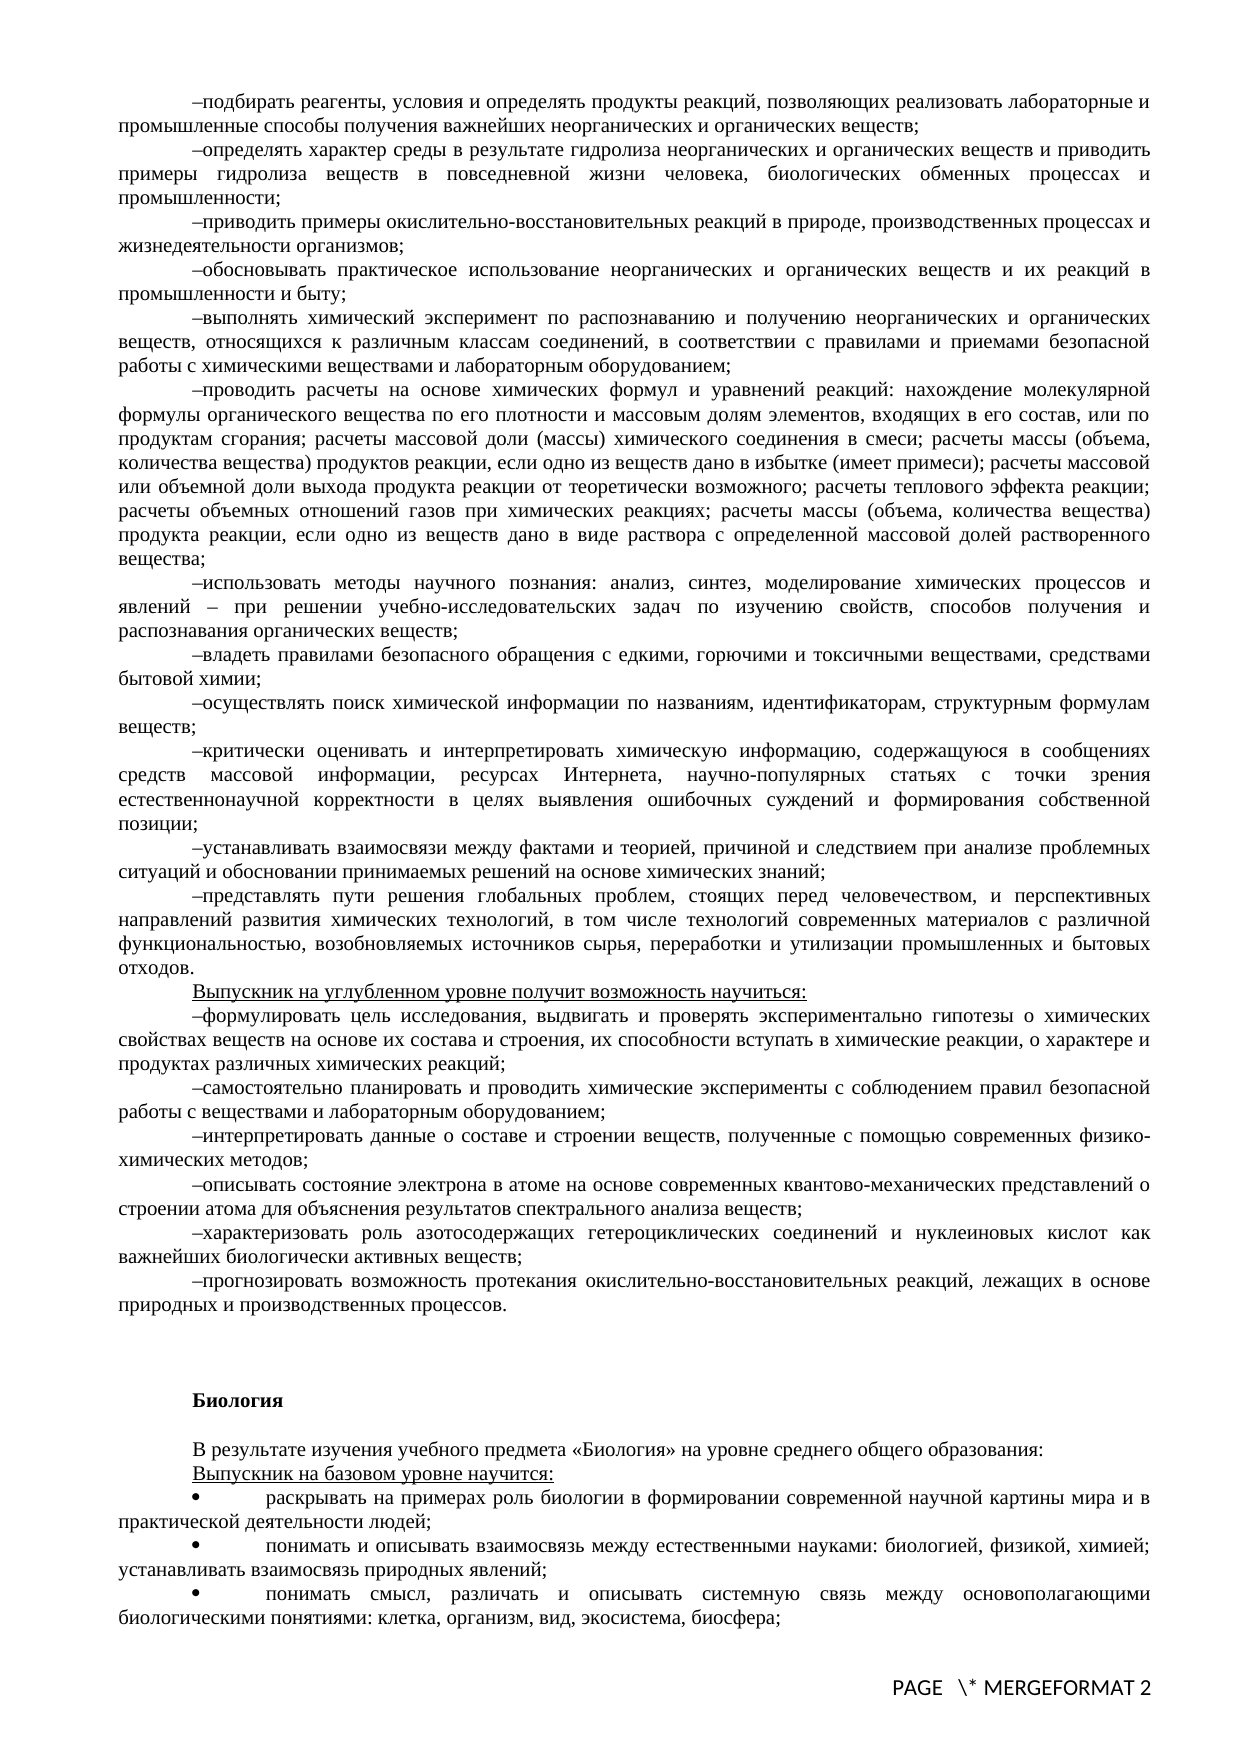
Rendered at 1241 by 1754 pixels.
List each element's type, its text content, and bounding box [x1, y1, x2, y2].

text –интерпретировать данные о составе и строении веществ, полученные с помощью современных физико-химических методов; [118, 1123, 1152, 1171]
list понимать и описывать взаимосвязь между естественными науками: биологией, физикой, химией; устанавливать взаимосвязь природных явлений; [118, 1533, 1152, 1581]
text –приводить примеры окислительно-восстановительных реакций в природе, производственных процессах и жизнедеятельности организмов; [118, 209, 1152, 257]
text –владеть правилами безопасного обращения с едкими, горючими и токсичными веществами, средствами бытовой химии; [118, 642, 1152, 690]
text –проводить расчеты на основе химических формул и уравнений реакций: нахождение молекулярной формулы органического вещества по его плотности и массовым долям элементов, входящих в его состав, или по продуктам сгорания; расчеты массовой доли (массы) химического соединения в смеси; расчеты массы (объема, количества вещества) продуктов реакции, если одно из веществ дано в избытке (имеет примеси); расчеты массовой или объемной доли выхода продукта реакции от теоретически возможного; расчеты теплового эффекта реакции; расчеты объемных отношений газов при химических реакциях; расчеты массы (объема, количества вещества) продукта реакции, если одно из веществ дано в виде раствора с определенной массовой долей растворенного вещества; [118, 377, 1152, 570]
text –обосновывать практическое использование неорганических и органических веществ и их реакций в промышленности и быту; [118, 257, 1152, 305]
text Биология [118, 1388, 1152, 1412]
text –самостоятельно планировать и проводить химические эксперименты с соблюдением правил безопасной работы с веществами и лабораторным оборудованием; [118, 1075, 1152, 1123]
text –выполнять химический эксперимент по распознаванию и получению неорганических и органических веществ, относящихся к различным классам соединений, в соответствии с правилами и приемами безопасной работы с химическими веществами и лабораторным оборудованием; [118, 305, 1152, 377]
text Выпускник на базовом уровне научится: [118, 1461, 1152, 1485]
text –подбирать реагенты, условия и определять продукты реакций, позволяющих реализовать лабораторные и промышленные способы получения важнейших неорганических и органических веществ; [118, 89, 1152, 137]
text –использовать методы научного познания: анализ, синтез, моделирование химических процессов и явлений – при решении учебно-исследовательских задач по изучению свойств, способов получения и распознавания органических веществ; [118, 570, 1152, 642]
text –представлять пути решения глобальных проблем, стоящих перед человечеством, и перспективных направлений развития химических технологий, в том числе технологий современных материалов с различной функциональностью, возобновляемых источников сырья, переработки и утилизации промышленных и бытовых отходов. [118, 883, 1152, 979]
list понимать смысл, различать и описывать системную связь между основополагающими биологическими понятиями: клетка, организм, вид, экосистема, биосфера; [118, 1581, 1152, 1629]
text –критически оценивать и интерпретировать химическую информацию, содержащуюся в сообщениях средств массовой информации, ресурсах Интернета, научно-популярных статьях с точки зрения естественнонаучной корректности в целях выявления ошибочных суждений и формирования собственной позиции; [118, 738, 1152, 834]
text –устанавливать взаимосвязи между фактами и теорией, причиной и следствием при анализе проблемных ситуаций и обосновании принимаемых решений на основе химических знаний; [118, 834, 1152, 883]
text –осуществлять поиск химической информации по названиям, идентификаторам, структурным формулам веществ; [118, 690, 1152, 738]
text –формулировать цель исследования, выдвигать и проверять экспериментально гипотезы о химических свойствах веществ на основе их состава и строения, их способности вступать в химические реакции, о характере и продуктах различных химических реакций; [118, 1003, 1152, 1075]
text –описывать состояние электрона в атоме на основе современных квантово-механических представлений о строении атома для объяснения результатов спектрального анализа веществ; [118, 1171, 1152, 1219]
text –прогнозировать возможность протекания окислительно-восстановительных реакций, лежащих в основе природных и производственных процессов. [118, 1268, 1152, 1316]
text –определять характер среды в результате гидролиза неорганических и органических веществ и приводить примеры гидролиза веществ в повседневной жизни человека, биологических обменных процессах и промышленности; [118, 137, 1152, 209]
text Выпускник на углубленном уровне получит возможность научиться: [118, 979, 1152, 1003]
list раскрывать на примерах роль биологии в формировании современной научной картины мира и в практической деятельности людей; [118, 1485, 1152, 1533]
text –характеризовать роль азотосодержащих гетероциклических соединений и нуклеиновых кислот как важнейших биологически активных веществ; [118, 1219, 1152, 1268]
text В результате изучения учебного предмета «Биология» на уровне среднего общего образования: [118, 1437, 1152, 1461]
